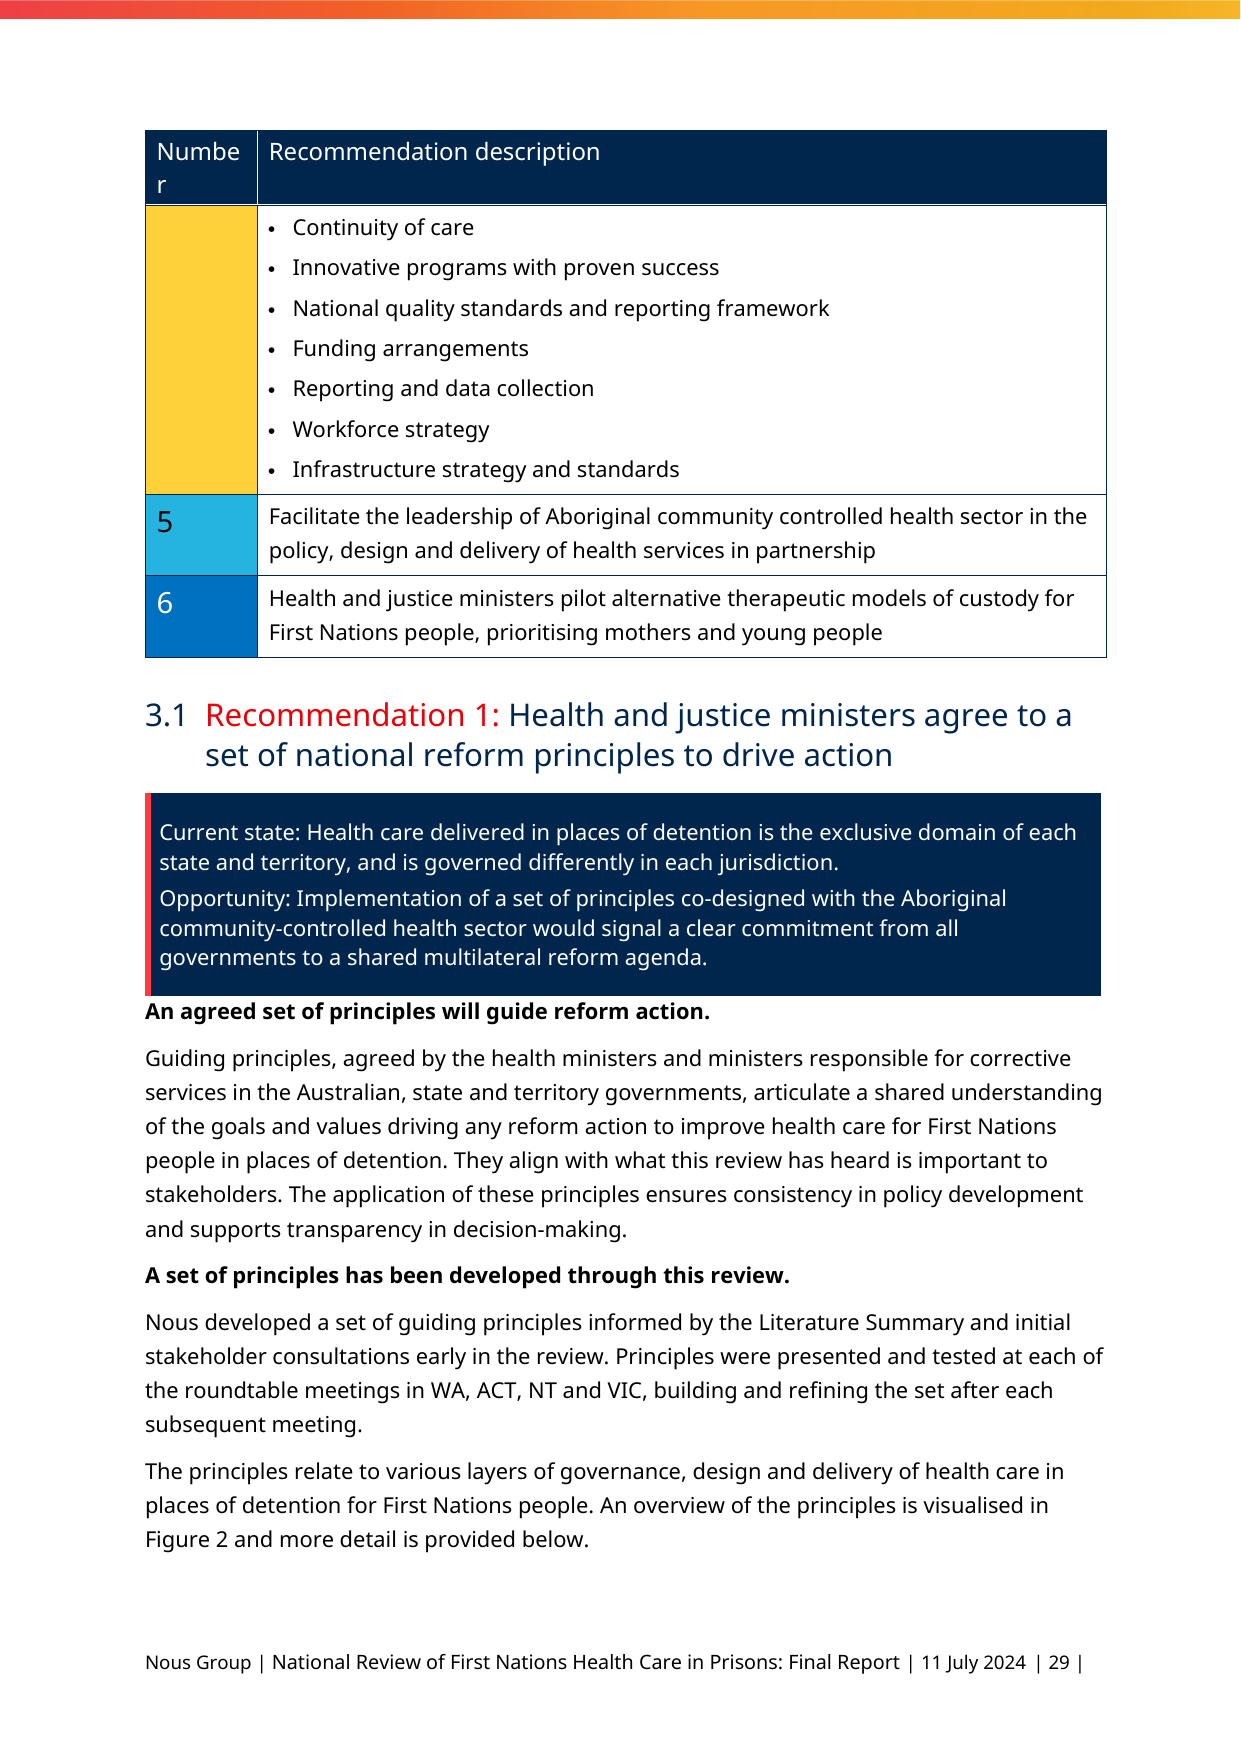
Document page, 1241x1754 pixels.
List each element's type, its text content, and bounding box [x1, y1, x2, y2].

table_header Current state: Health care delivered in places of detention is the exclusive domain of each state and territory, and is governed differently in each jurisdiction. Opportunity: Implementation of a set of principles co-designed with the Aboriginal community-controlled health sector would signal a clear commitment from all governments to a shared multilateral reform agenda. [151, 793, 1101, 996]
text Guiding principles, agreed by the health ministers and ministers responsible for corrective services in the Australian, state and territory governments, articulate a shared understanding of the goals and values driving any reform action to improve health care for First Nations people in places of detention. They align with what this review has heard is important to stakeholders. The application of these principles ensures consistency in policy development and supports transparency in decision-making. [145, 1043, 1107, 1243]
subtitle Recommendation 1: Health and justice ministers agree to a set of national reform principles to drive action [145, 695, 1107, 774]
text An agreed set of principles will guide reform action. [145, 996, 1107, 1026]
picture [0, 0, 1241, 19]
table_cell Health and justice ministers pilot alternative therapeutic models of custody for First Nations people, prioritising mothers and young people [258, 576, 1106, 657]
text A set of principles has been developed through this review. [145, 1260, 1107, 1290]
table_cell Facilitate the leadership of Aboriginal community controlled health sector in the policy, design and delivery of health services in partnership [258, 495, 1106, 575]
table_header Recommendation description [258, 131, 1106, 204]
table_header Number [146, 131, 257, 204]
text The principles relate to various layers of governance, design and delivery of health care in places of detention for First Nations people. An overview of the principles is visualised in Figure 2 and more detail is provided below. [145, 1456, 1107, 1554]
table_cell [258, 206, 1106, 494]
text Nous developed a set of guiding principles informed by the Literature Summary and initial stakeholder consultations early in the review. Principles were presented and tested at each of the roundtable meetings in WA, ACT, NT and VIC, building and refining the set after each subsequent meeting. [145, 1307, 1107, 1439]
table_cell 6 [146, 576, 257, 657]
table_cell 5 [146, 495, 257, 575]
table_cell 4 [146, 206, 257, 494]
